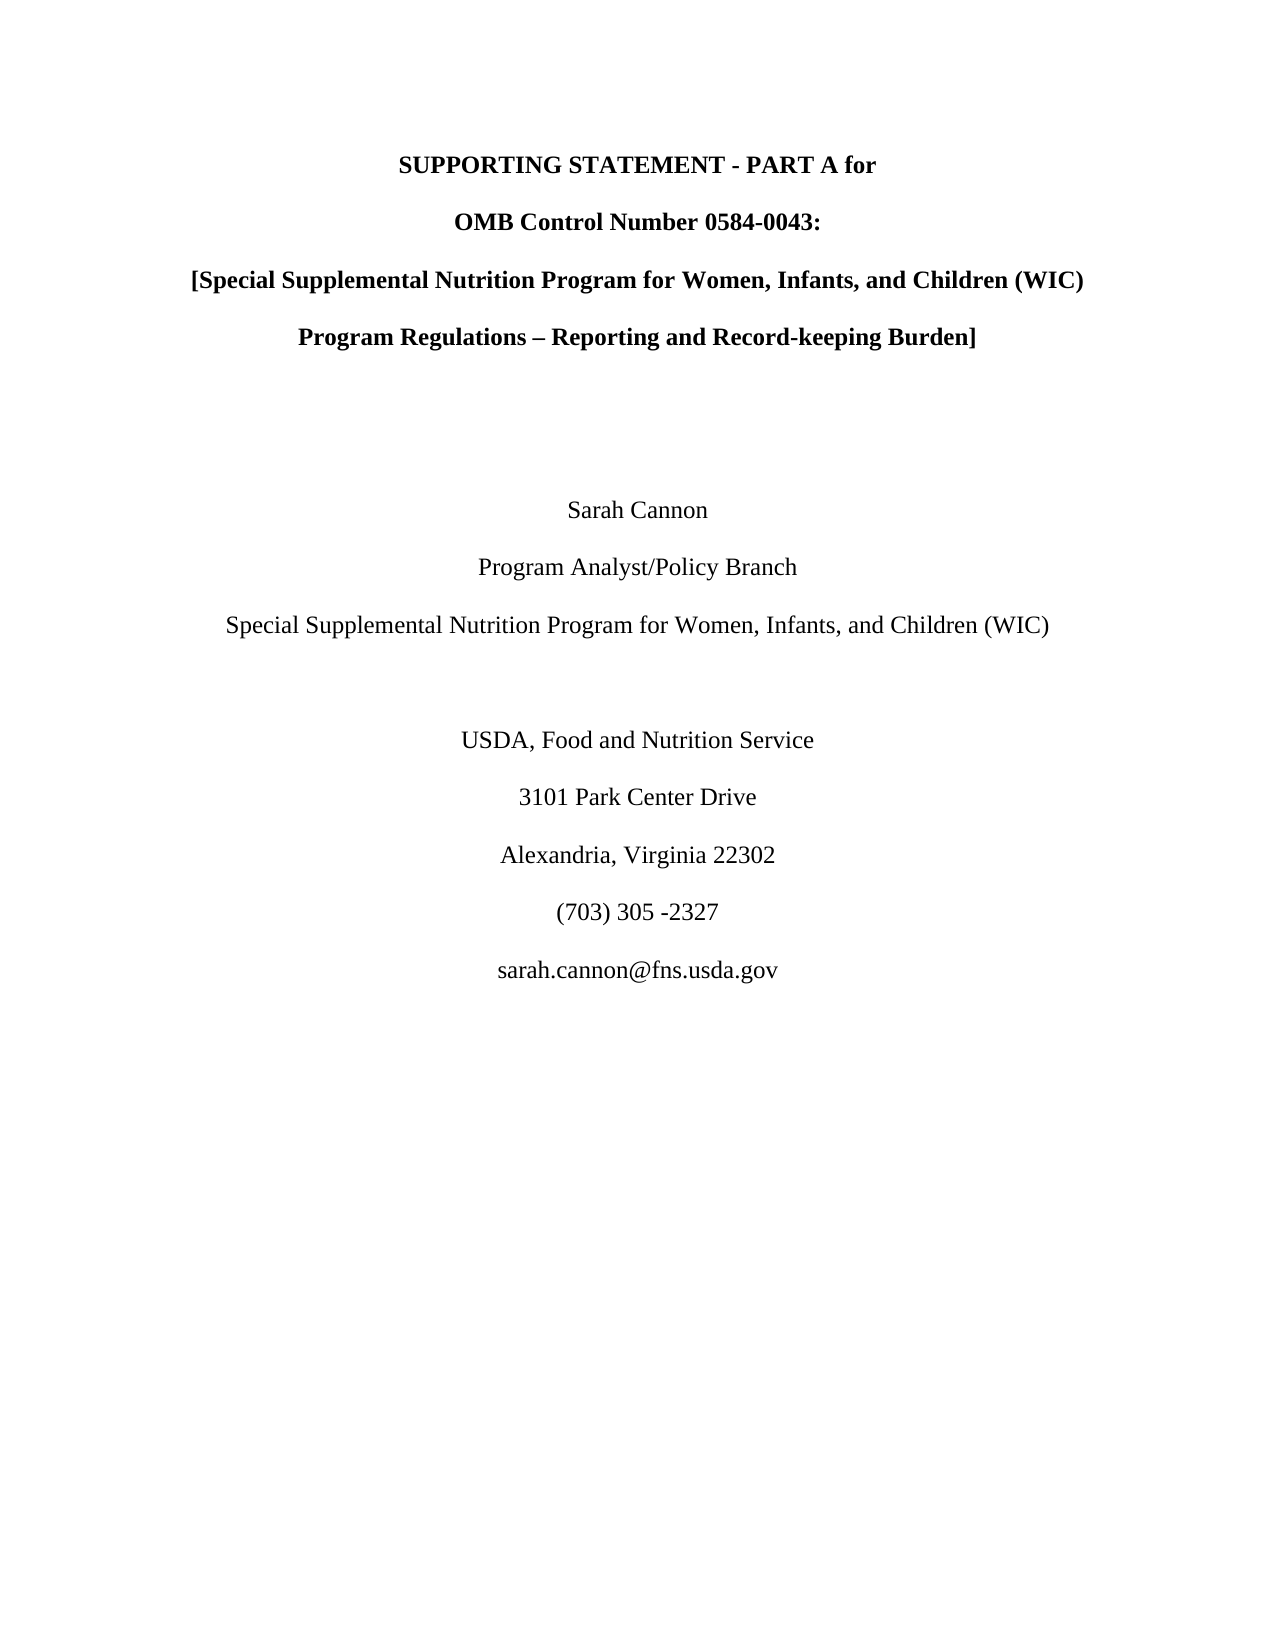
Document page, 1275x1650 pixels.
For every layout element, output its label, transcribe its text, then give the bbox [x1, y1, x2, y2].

text Program Analyst/Policy Branch [150, 552, 1125, 581]
text Alexandria, Virginia 22302 [150, 840, 1125, 869]
text (703) 305 -2327 [150, 897, 1125, 926]
text Sarah Cannon [150, 495, 1125, 524]
text OMB Control Number 0584-0043: [150, 207, 1125, 236]
text Special Supplemental Nutrition Program for Women, Infants, and Children (WIC) [150, 610, 1125, 639]
text USDA, Food and Nutrition Service [150, 725, 1125, 754]
text SUPPORTING STATEMENT - PART A for [150, 150, 1125, 179]
text 3101 Park Center Drive [150, 782, 1125, 811]
text [Special Supplemental Nutrition Program for Women, Infants, and Children (WIC) Program Regulations – Reporting and Record-keeping Burden] [150, 265, 1125, 351]
text sarah.cannon@fns.usda.gov [150, 955, 1125, 984]
